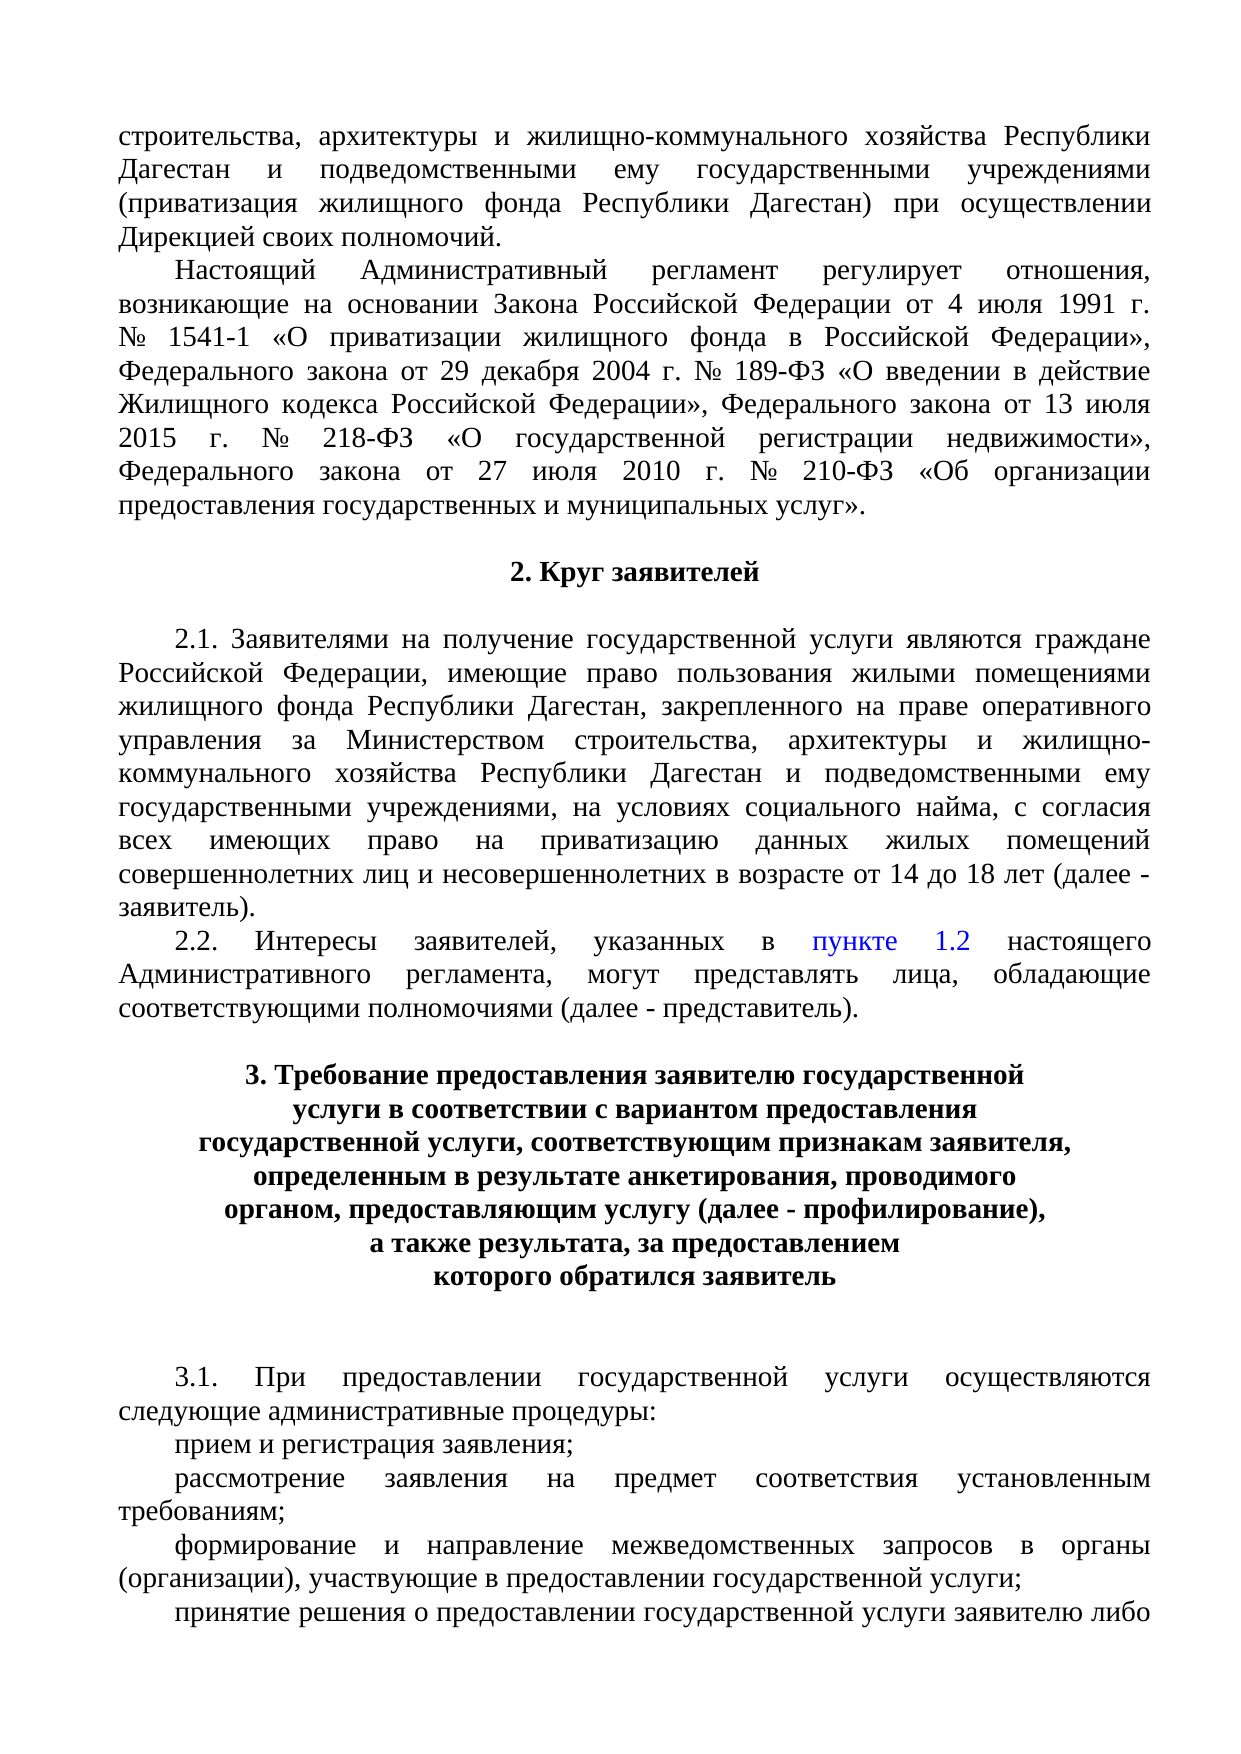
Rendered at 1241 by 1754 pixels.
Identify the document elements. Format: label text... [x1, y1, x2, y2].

title органом, предоставляющим услугу (далее - профилирование), [118, 1191, 1152, 1225]
text формирование и направление межведомственных запросов в органы (организации), участвующие в предоставлении государственной услуги; [118, 1527, 1152, 1594]
title государственной услуги, соответствующим признакам заявителя, [118, 1124, 1152, 1158]
title 2. Круг заявителей [118, 554, 1152, 588]
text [118, 118, 1152, 252]
title которого обратился заявитель [118, 1258, 1152, 1292]
text 2.2. Интересы заявителей, указанных в пункте 1.2 настоящего Административного регламента, могут представлять лица, обладающие соответствующими полномочиями (далее - представитель). [118, 923, 1152, 1024]
text 3.1. При предоставлении государственной услуги осуществляются следующие административные процедуры: [118, 1359, 1152, 1426]
title определенным в результате анкетирования, проводимого [118, 1158, 1152, 1191]
text Настоящий Административный регламент регулирует отношения, возникающие на основании Закона Российской Федерации от 4 июля 1991 г. № 1541-1 «О приватизации жилищного фонда в Российской Федерации», Федерального закона от 29 декабря 2004 г. № 189-ФЗ «О введении в действие Жилищного кодекса Российской Федерации», Федерального закона от 13 июля 2015 г. № 218-ФЗ «О государственной регистрации недвижимости», Федерального закона от 27 июля 2010 г. № 210-ФЗ «Об организации предоставления государственных и муниципальных услуг». [118, 252, 1152, 521]
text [118, 1594, 1152, 1627]
title 3. Требование предоставления заявителю государственной [118, 1057, 1152, 1091]
text 2.1. Заявителями на получение государственной услуги являются граждане Российской Федерации, имеющие право пользования жилыми помещениями жилищного фонда Республики Дагестан, закрепленного на праве оперативного управления за Министерством строительства, архитектуры и жилищно-коммунального хозяйства Республики Дагестан и подведомственными ему государственными учреждениями, на условиях социального найма, с согласия всех имеющих право на приватизацию данных жилых помещений совершеннолетних лиц и несовершеннолетних в возрасте от 14 до 18 лет (далее - заявитель). [118, 621, 1152, 923]
text рассмотрение заявления на предмет соответствия установленным требованиям; [118, 1460, 1152, 1527]
title услуги в соответствии с вариантом предоставления [118, 1091, 1152, 1124]
title а также результата, за предоставлением [118, 1225, 1152, 1258]
text прием и регистрация заявления; [118, 1426, 1152, 1460]
